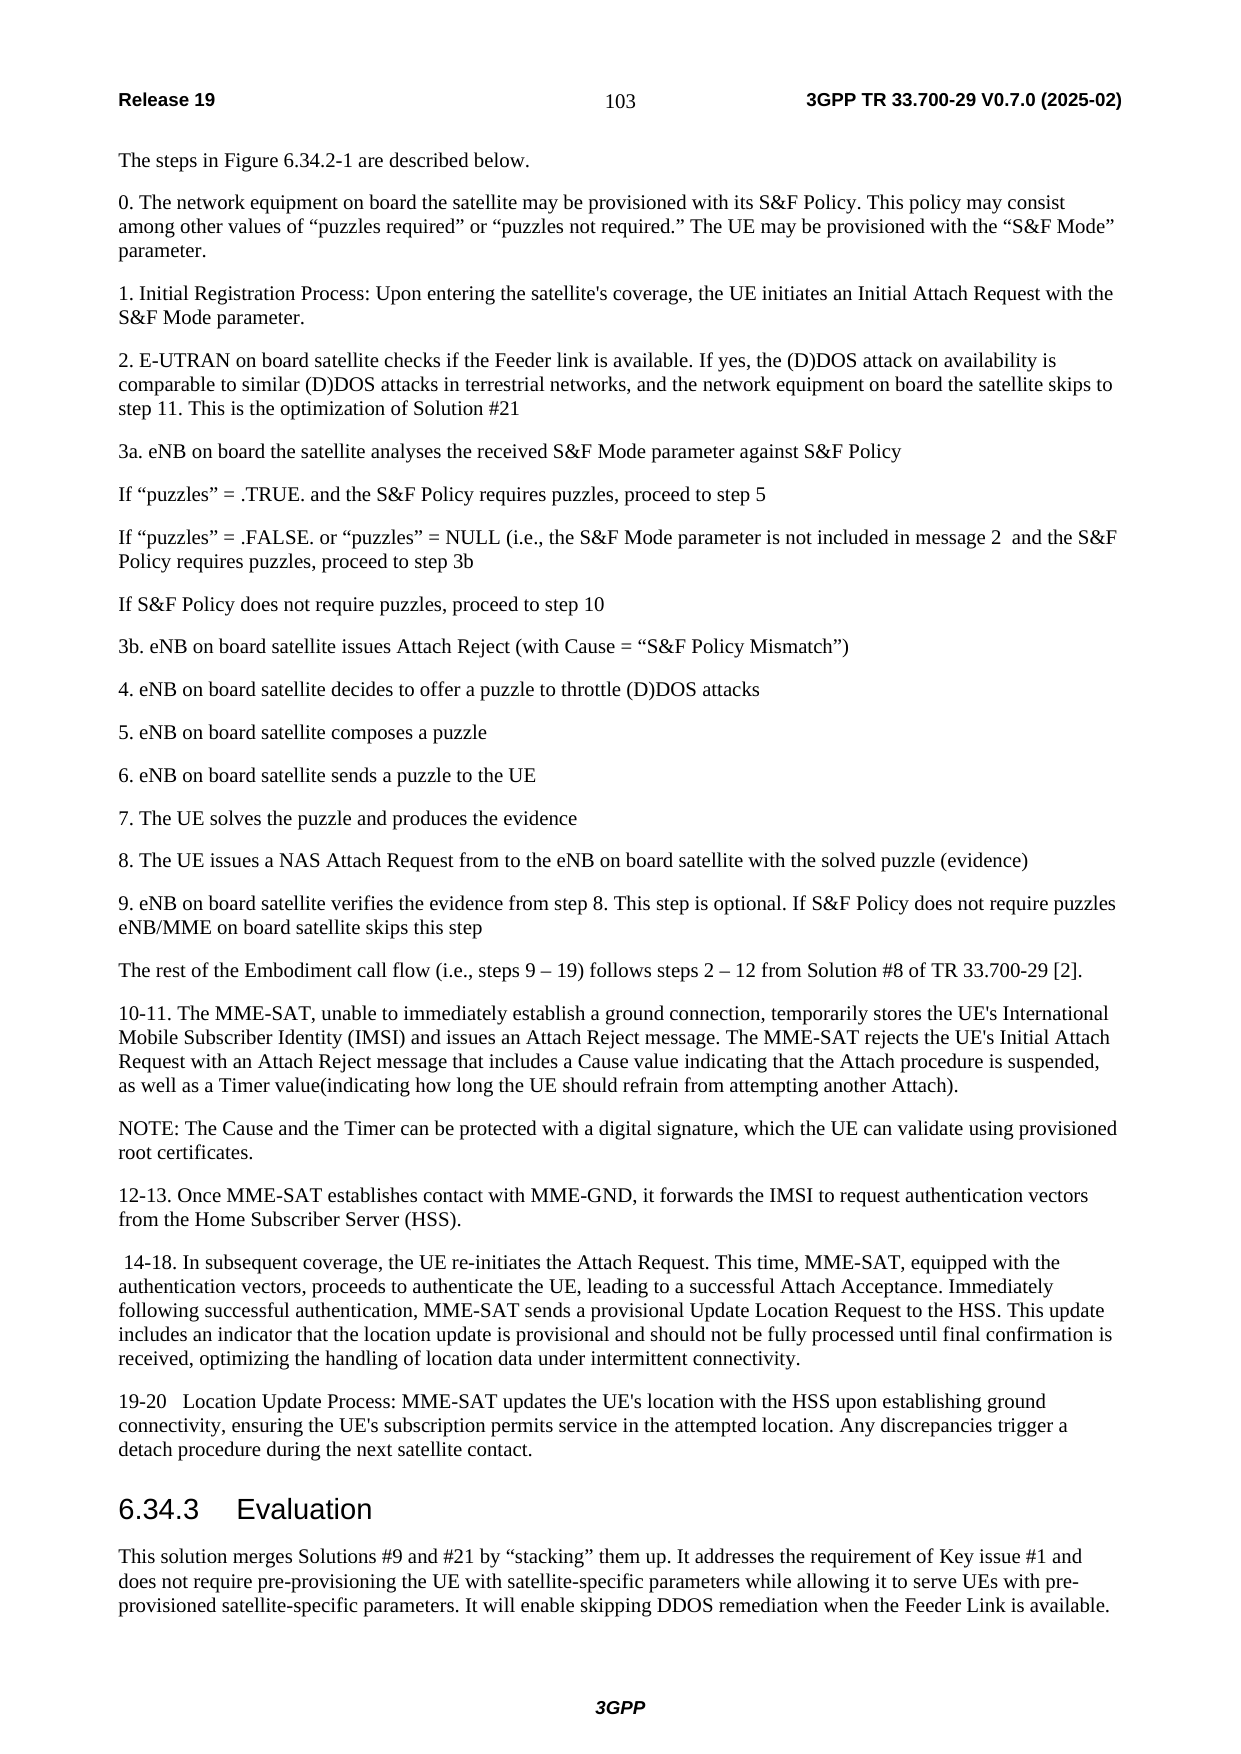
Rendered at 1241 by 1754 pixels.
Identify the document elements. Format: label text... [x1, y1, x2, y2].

text NOTE: The Cause and the Timer can be protected with a digital signature, which the UE can validate using provisioned root certificates. [118, 1116, 1122, 1164]
text The steps in Figure 6.34.2-1 are described below. [118, 147, 1122, 172]
text If “puzzles” = .FALSE. or “puzzles” = NULL (i.e., the S&F Mode parameter is not included in message 2 and the S&F Policy requires puzzles, proceed to step 3b [118, 525, 1122, 573]
text 14-18. In subsequent coverage, the UE re-initiates the Attach Request. This time, MME-SAT, equipped with the authentication vectors, proceeds to authenticate the UE, leading to a successful Attach Acceptance. Immediately following successful authentication, MME-SAT sends a provisional Update Location Request to the HSS. This update includes an indicator that the location update is provisional and should not be fully processed until final confirmation is received, optimizing the handling of location data under intermittent connectivity. [118, 1250, 1122, 1370]
text If “puzzles” = .TRUE. and the S&F Policy requires puzzles, proceed to step 5 [118, 482, 1122, 506]
text 7. The UE solves the puzzle and produces the evidence [118, 806, 1122, 830]
text 3a. eNB on board the satellite analyses the received S&F Mode parameter against S&F Policy [118, 439, 1122, 463]
subtitle 6.34.3 Evaluation [118, 1492, 1122, 1526]
text 5. eNB on board satellite composes a puzzle [118, 720, 1122, 744]
text 2. E-UTRAN on board satellite checks if the Feeder link is available. If yes, the (D)DOS attack on availability is comparable to similar (D)DOS attacks in terrestrial networks, and the network equipment on board the satellite skips to step 11. This is the optimization of Solution #21 [118, 348, 1122, 420]
text 19-20 Location Update Process: MME-SAT updates the UE's location with the HSS upon establishing ground connectivity, ensuring the UE's subscription permits service in the attempted location. Any discrepancies trigger a detach procedure during the next satellite contact. [118, 1389, 1122, 1461]
text 4. eNB on board satellite decides to offer a puzzle to throttle (D)DOS attacks [118, 677, 1122, 701]
text 10-11. The MME-SAT, unable to immediately establish a ground connection, temporarily stores the UE's International Mobile Subscriber Identity (IMSI) and issues an Attach Reject message. The MME-SAT rejects the UE's Initial Attach Request with an Attach Reject message that includes a Cause value indicating that the Attach procedure is suspended, as well as a Timer value(indicating how long the UE should refrain from attempting another Attach). [118, 1001, 1122, 1097]
text 9. eNB on board satellite verifies the evidence from step 8. This step is optional. If S&F Policy does not require puzzles eNB/MME on board satellite skips this step [118, 891, 1122, 939]
text 3b. eNB on board satellite issues Attach Reject (with Cause = “S&F Policy Mismatch”) [118, 634, 1122, 658]
text 1. Initial Registration Process: Upon entering the satellite's coverage, the UE initiates an Initial Attach Request with the S&F Mode parameter. [118, 281, 1122, 329]
text This solution merges Solutions #9 and #21 by “stacking” them up. It addresses the requirement of Key issue #1 and does not require pre-provisioning the UE with satellite-specific parameters while allowing it to serve UEs with pre-provisioned satellite-specific parameters. It will enable skipping DDOS remediation when the Feeder Link is available. [118, 1544, 1122, 1617]
text 0. The network equipment on board the satellite may be provisioned with its S&F Policy. This policy may consist among other values of “puzzles required” or “puzzles not required.” The UE may be provisioned with the “S&F Mode” parameter. [118, 190, 1122, 262]
text 12-13. Once MME-SAT establishes contact with MME-GND, it forwards the IMSI to request authentication vectors from the Home Subscriber Server (HSS). [118, 1183, 1122, 1231]
text 6. eNB on board satellite sends a puzzle to the UE [118, 763, 1122, 787]
text 8. The UE issues a NAS Attach Request from to the eNB on board satellite with the solved puzzle (evidence) [118, 848, 1122, 872]
text If S&F Policy does not require puzzles, proceed to step 10 [118, 592, 1122, 616]
text The rest of the Embodiment call flow (i.e., steps 9 – 19) follows steps 2 – 12 from Solution #8 of TR 33.700-29 [2]. [118, 958, 1122, 982]
